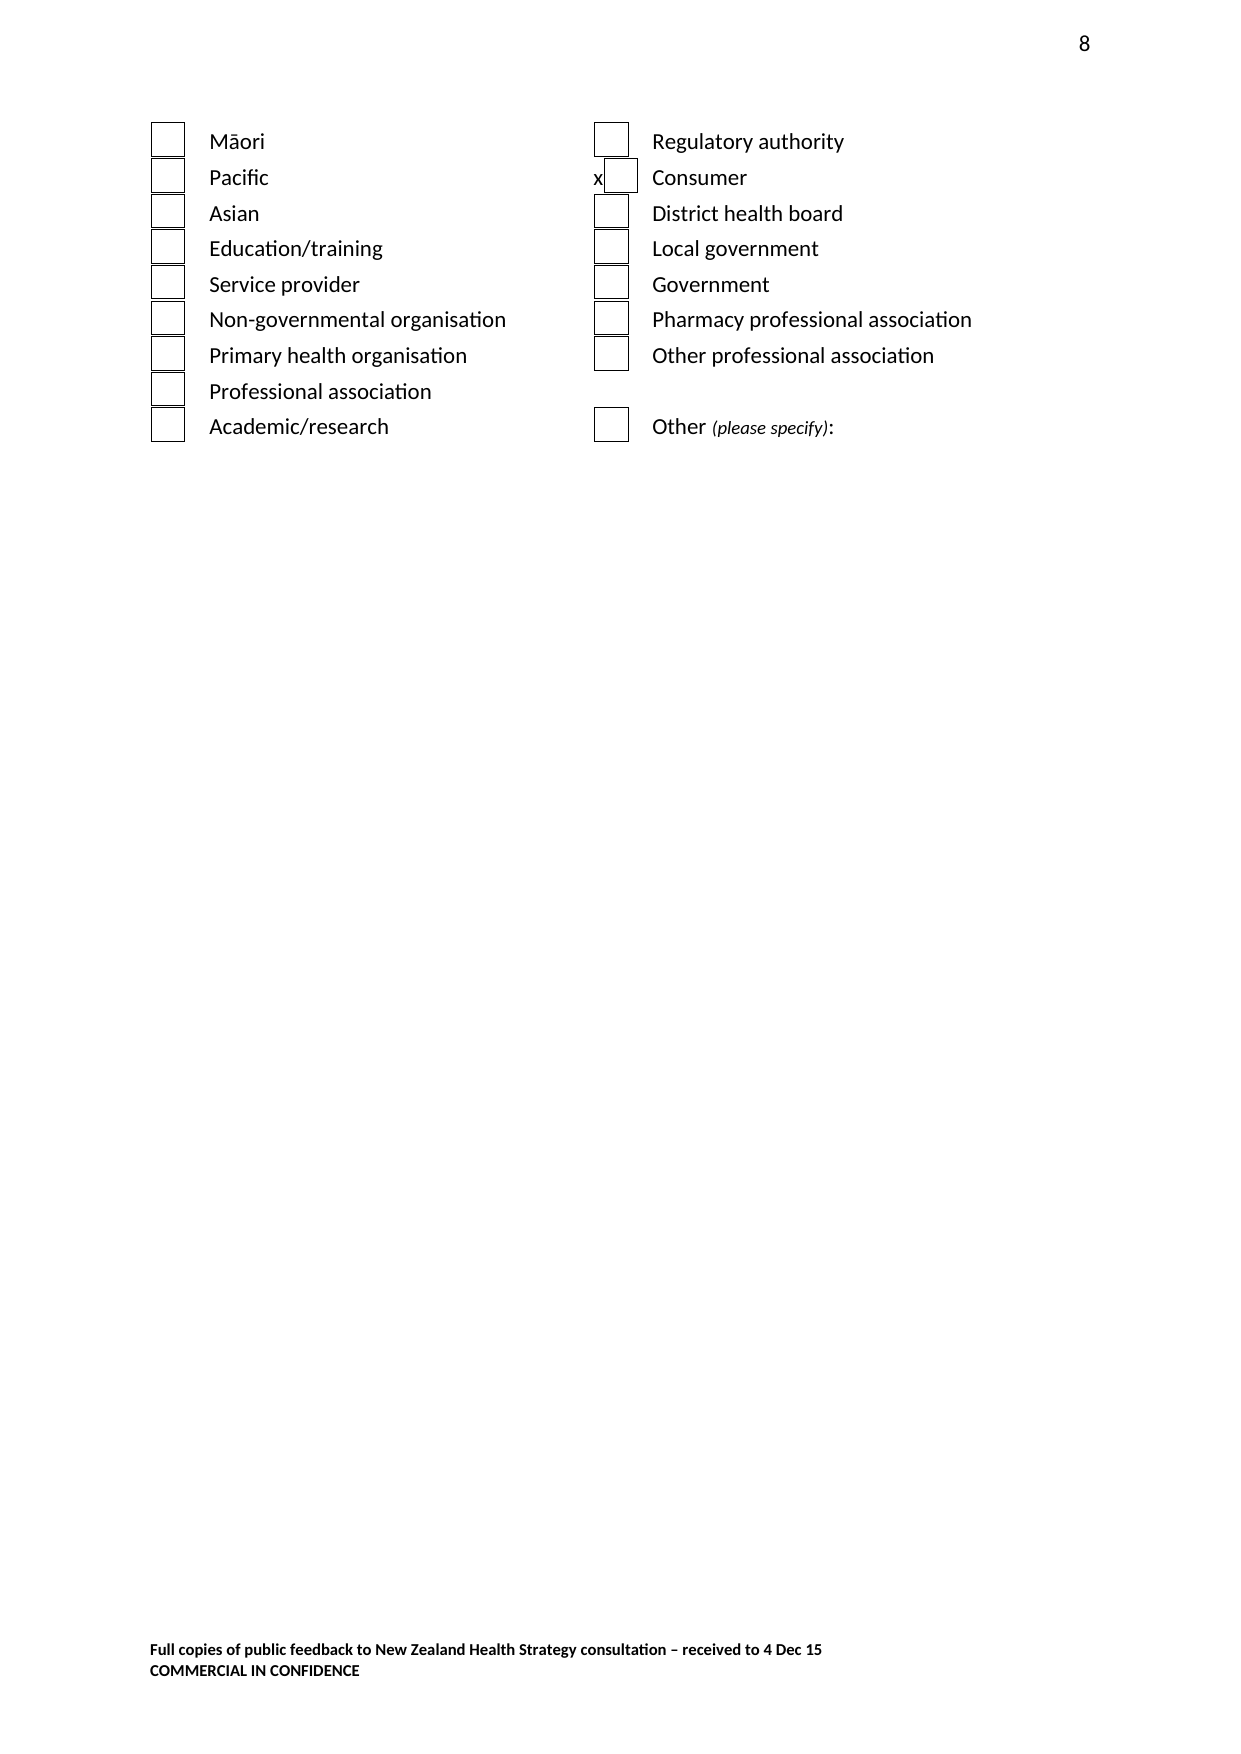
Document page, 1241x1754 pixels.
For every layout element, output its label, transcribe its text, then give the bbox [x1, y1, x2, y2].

text Education/training Local government [150, 228, 1090, 264]
text Primary health organisation Other professional association [150, 335, 1090, 371]
text Asian District health board [150, 193, 1090, 228]
text Pacific x Consumer [150, 157, 1090, 193]
text Professional association [150, 371, 1090, 406]
text Non-governmental organisation Pharmacy professional association [150, 299, 1090, 335]
text Academic/research Other (please specify): [150, 406, 1090, 442]
text Māori Regulatory authority [150, 121, 1090, 157]
text Service provider Government [150, 264, 1090, 299]
